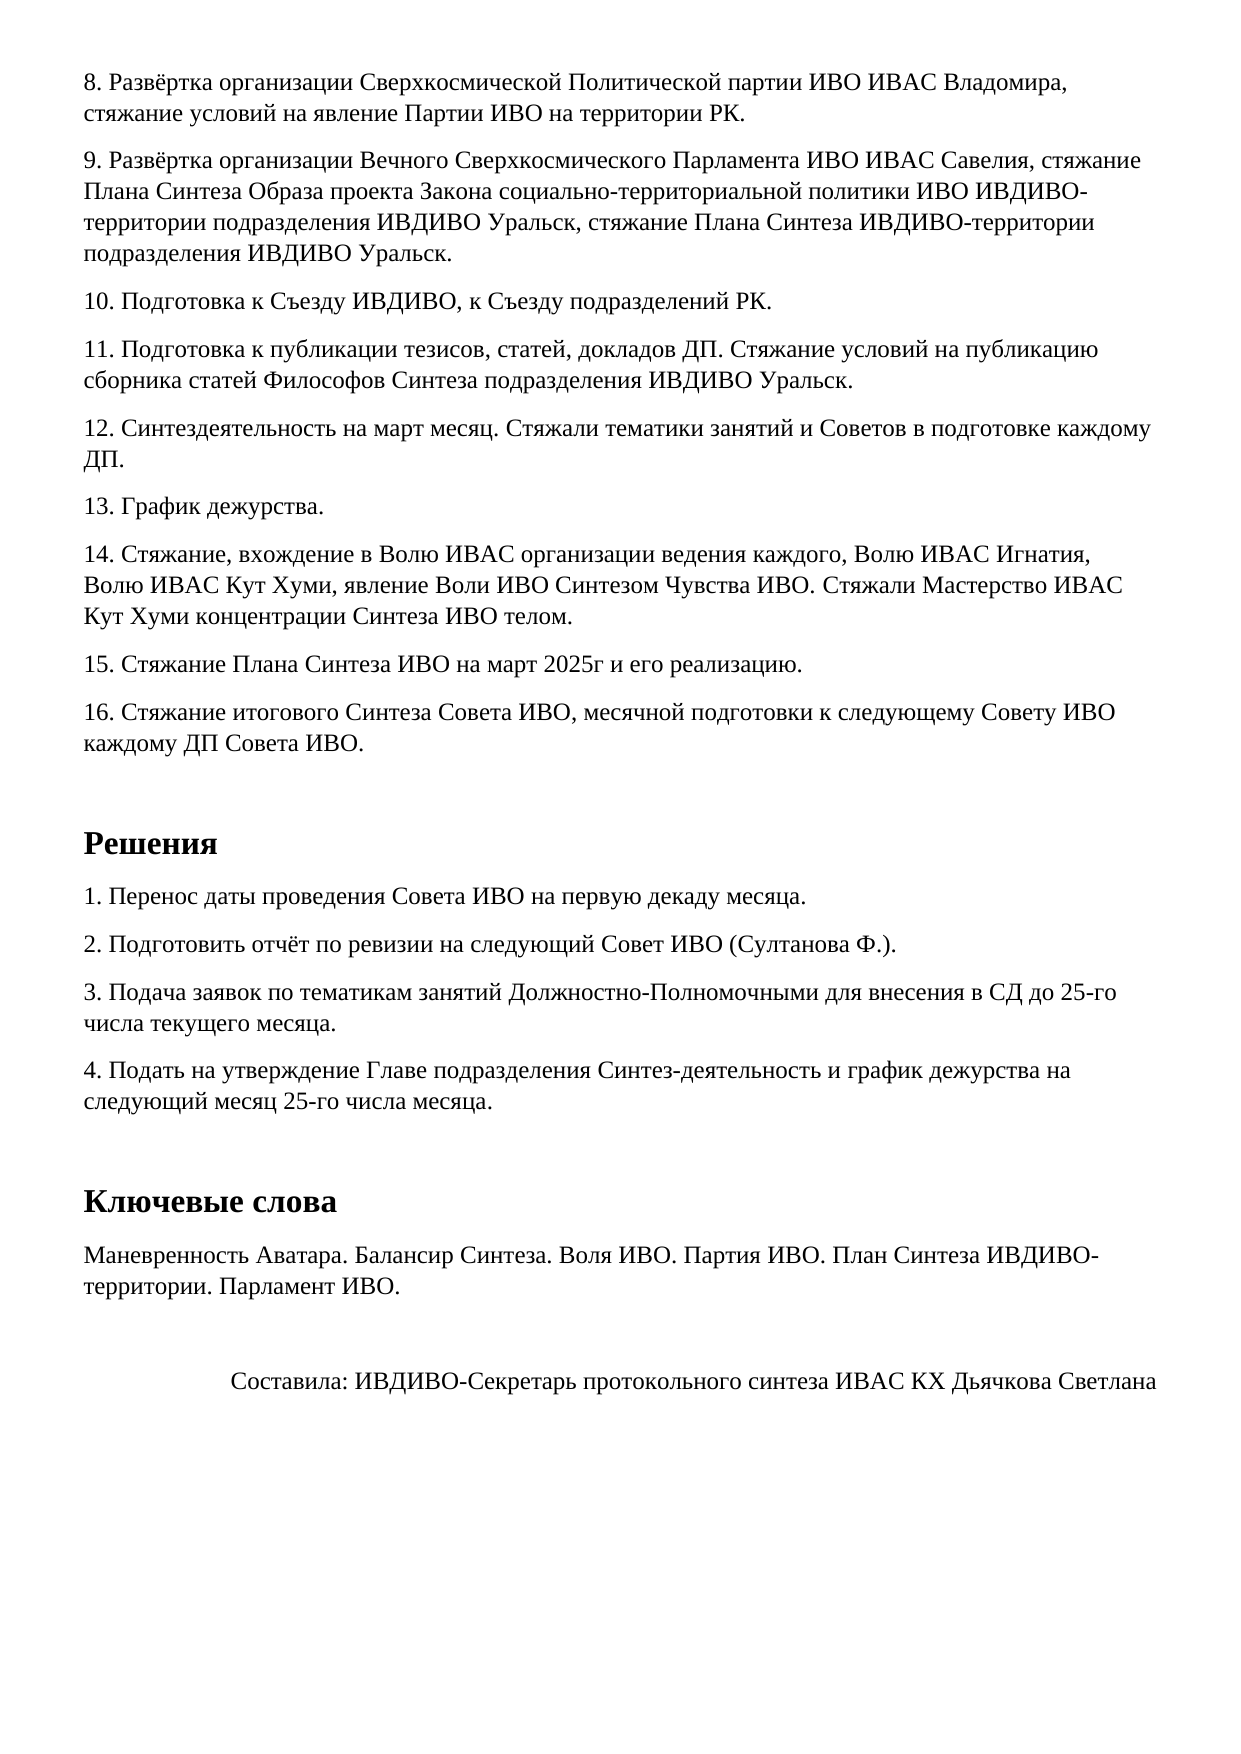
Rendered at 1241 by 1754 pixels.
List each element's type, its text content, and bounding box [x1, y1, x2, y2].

text 11. Подготовка к публикации тезисов, статей, докладов ДП. Стяжание условий на публикацию сборника статей Философов Синтеза подразделения ИВДИВО Уральск. [83, 334, 1157, 394]
text 14. Стяжание, вхождение в Волю ИВАС организации ведения каждого, Волю ИВАС Игнатия, Волю ИВАС Кут Хуми, явление Воли ИВО Синтезом Чувства ИВО. Стяжали Мастерство ИВАС Кут Хуми концентрации Синтеза ИВО телом. [83, 539, 1157, 630]
text 1. Перенос даты проведения Совета ИВО на первую декаду месяца. [83, 881, 1157, 910]
text 8. Развёртка организации Сверхкосмической Политической партии ИВО ИВАС Владомира, стяжание условий на явление Партии ИВО на территории РК. [83, 67, 1157, 126]
text Ключевые слова [83, 1182, 1157, 1220]
text 10. Подготовка к Съезду ИВДИВО, к Съезду подразделений РК. [83, 286, 1157, 315]
text 13. График дежурства. [83, 491, 1157, 520]
text 9. Развёртка организации Вечного Сверхкосмического Парламента ИВО ИВАС Савелия, стяжание Плана Синтеза Образа проекта Закона социально-территориальной политики ИВО ИВДИВО-территории подразделения ИВДИВО Уральск, стяжание Плана Синтеза ИВДИВО-территории подразделения ИВДИВО Уральск. [83, 145, 1157, 267]
text Маневренность Аватара. Балансир Синтеза. Воля ИВО. Партия ИВО. План Синтеза ИВДИВО-территории. Парламент ИВО. [83, 1240, 1157, 1299]
text 3. Подача заявок по тематикам занятий Должностно-Полномочными для внесения в СД до 25-го числа текущего месяца. [83, 977, 1157, 1036]
text 15. Стяжание Плана Синтеза ИВО на март 2025г и его реализацию. [83, 649, 1157, 678]
text Составила: ИВДИВО-Секретарь протокольного синтеза ИВАС КХ Дьячкова Светлана [83, 1366, 1157, 1395]
text 12. Синтездеятельность на март месяц. Стяжали тематики занятий и Советов в подготовке каждому ДП. [83, 413, 1157, 472]
text Решения [83, 823, 1157, 861]
text 2. Подготовить отчёт по ревизии на следующий Совет ИВО (Султанова Ф.). [83, 929, 1157, 958]
text 16. Стяжание итогового Синтеза Совета ИВО, месячной подготовки к следующему Совету ИВО каждому ДП Совета ИВО. [83, 697, 1157, 756]
text 4. Подать на утверждение Главе подразделения Синтез-деятельность и график дежурства на следующий месяц 25-го числа месяца. [83, 1055, 1157, 1115]
